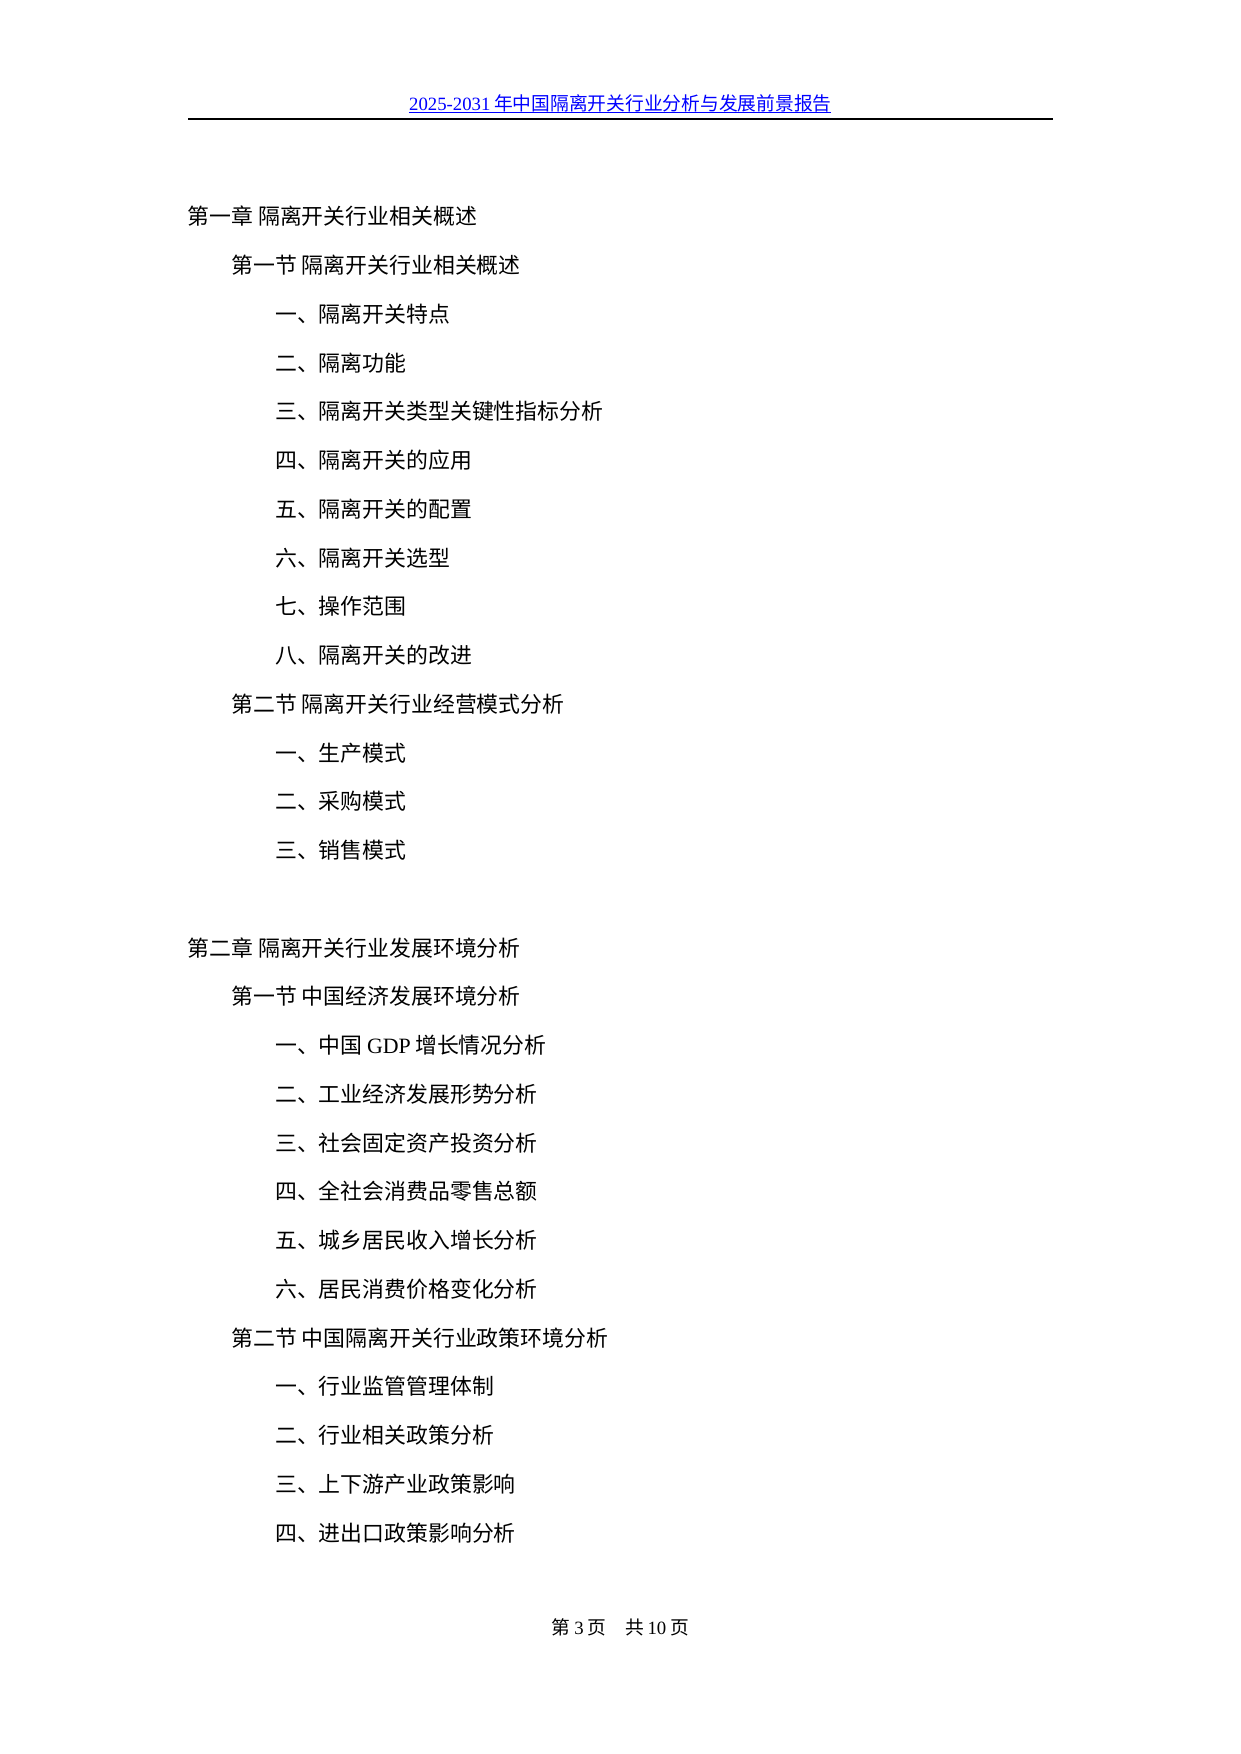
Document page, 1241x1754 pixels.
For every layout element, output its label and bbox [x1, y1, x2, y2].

text [187, 150, 1053, 1548]
